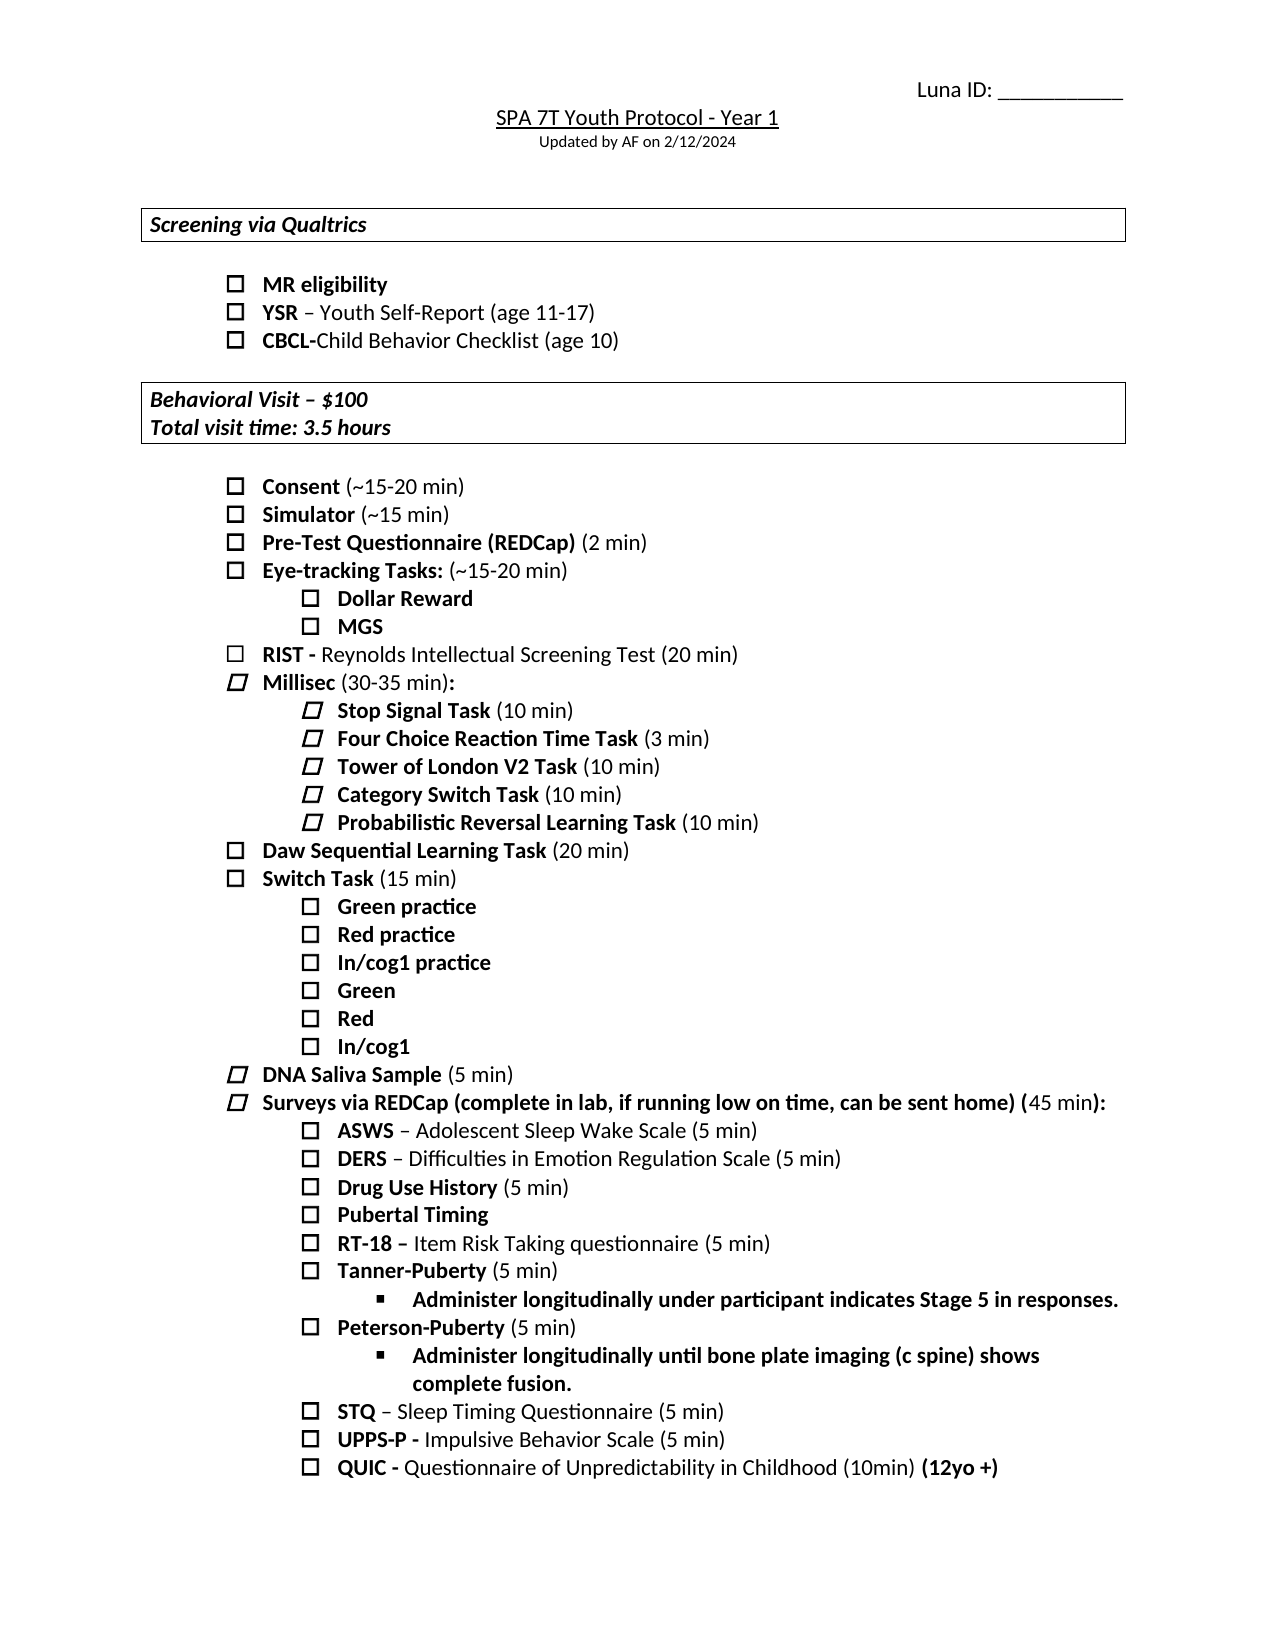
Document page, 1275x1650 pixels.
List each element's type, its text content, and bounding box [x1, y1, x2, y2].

list RIST - Reynolds Intellectual Screening Test (20 min) [225, 640, 1125, 668]
list DERS – Difficulties in Emotion Regulation Scale (5 min) [300, 1144, 1125, 1173]
list Red [300, 1004, 1125, 1032]
list Administer longitudinally under participant indicates Stage 5 in responses. [375, 1285, 1125, 1313]
list Pubertal Timing [300, 1201, 1125, 1229]
list In/cog1 practice [300, 948, 1125, 976]
list Administer longitudinally until bone plate imaging (c spine) shows complete fusion. [375, 1341, 1125, 1397]
list Simulator (~15 min) [225, 500, 1125, 528]
list UPPS-P - Impulsive Behavior Scale (5 min) [300, 1425, 1125, 1453]
list STQ – Sleep Timing Questionnaire (5 min) [300, 1397, 1125, 1425]
list Stop Signal Task (10 min) [300, 696, 1125, 724]
list MR eligibility [225, 270, 1125, 298]
list RT-18 – Item Risk Taking questionnaire (5 min) [300, 1229, 1125, 1257]
list Peterson-Puberty (5 min) [300, 1313, 1125, 1341]
list Millisec (30-35 min): [225, 668, 1125, 696]
list MGS [300, 612, 1125, 640]
text Total visit time: 3.5 hours [142, 410, 1125, 443]
list Pre-Test Questionnaire (REDCap) (2 min) [225, 528, 1125, 556]
list Category Switch Task (10 min) [300, 780, 1125, 808]
list Green practice [300, 892, 1125, 920]
list Tower of London V2 Task (10 min) [300, 752, 1125, 780]
list Green [300, 976, 1125, 1004]
list Probabilistic Reversal Learning Task (10 min) [300, 808, 1125, 836]
list In/cog1 [300, 1032, 1125, 1061]
text Screening via Qualtrics [142, 209, 1125, 241]
list Eye-tracking Tasks: (~15-20 min) [225, 556, 1125, 584]
list YSR – Youth Self-Report (age 11-17) [225, 298, 1125, 326]
list ASWS – Adolescent Sleep Wake Scale (5 min) [300, 1117, 1125, 1144]
list Consent (~15-20 min) [225, 472, 1125, 500]
list QUIC - Questionnaire of Unpredictability in Childhood (10min) (12yo +) [300, 1453, 1125, 1481]
list Red practice [300, 920, 1125, 948]
list DNA Saliva Sample (5 min) [225, 1061, 1125, 1088]
text Behavioral Visit – $100 [142, 383, 1125, 410]
list CBCL-Child Behavior Checklist (age 10) [225, 326, 1125, 354]
list Surveys via REDCap (complete in lab, if running low on time, can be sent home) (45 min): [225, 1088, 1125, 1117]
list Daw Sequential Learning Task (20 min) [225, 836, 1125, 864]
list Drug Use History (5 min) [300, 1173, 1125, 1201]
list Tanner-Puberty (5 min) [300, 1257, 1125, 1285]
list Switch Task (15 min) [225, 864, 1125, 892]
list Dollar Reward [300, 584, 1125, 612]
list Four Choice Reaction Time Task (3 min) [300, 724, 1125, 752]
